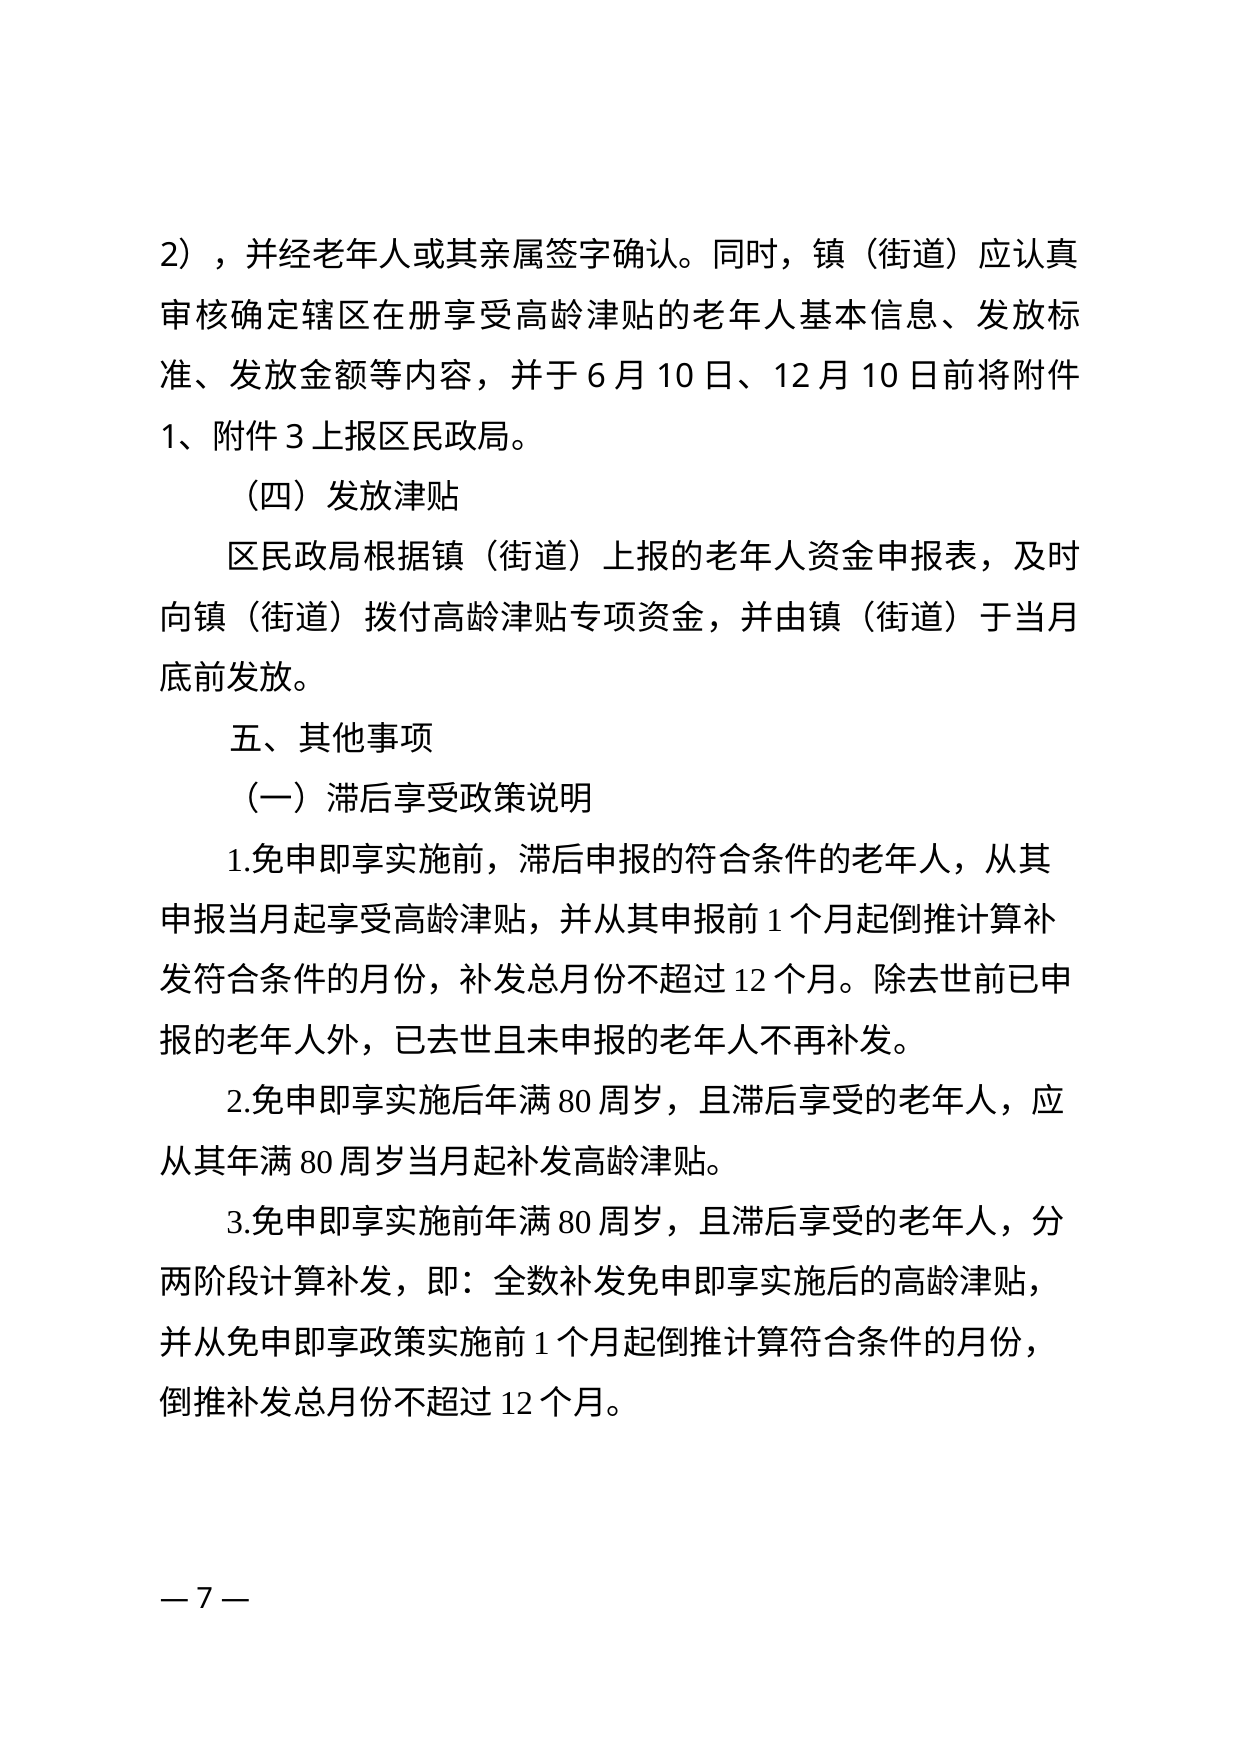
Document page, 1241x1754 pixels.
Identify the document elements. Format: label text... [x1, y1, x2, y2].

text 区民政局根据镇（街道）上报的老年人资金申报表，及时向镇（街道）拨付高龄津贴专项资金，并由镇（街道）于当月底前发放。 [159, 521, 1081, 702]
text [159, 218, 1081, 460]
list 1.免申即享实施前，滞后申报的符合条件的老年人，从其申报当月起享受高龄津贴，并从其申报前1个月起倒推计算补发符合条件的月份，补发总月份不超过12个月。除去世前已申报的老年人外，已去世且未申报的老年人不再补发。 [159, 823, 1081, 1064]
text 3.免申即享实施前年满80周岁，且滞后享受的老年人，分两阶段计算补发，即：全数补发免申即享实施后的高龄津贴，并从免申即享政策实施前1个月起倒推计算符合条件的月份，倒推补发总月份不超过12个月。 [159, 1185, 1081, 1427]
list 其他事项 [159, 702, 1081, 762]
text 2.免申即享实施后年满80周岁，且滞后享受的老年人，应从其年满80周岁当月起补发高龄津贴。 [159, 1064, 1081, 1185]
list 滞后享受政策说明 [159, 762, 1081, 823]
list （四）发放津贴 [159, 460, 1081, 521]
